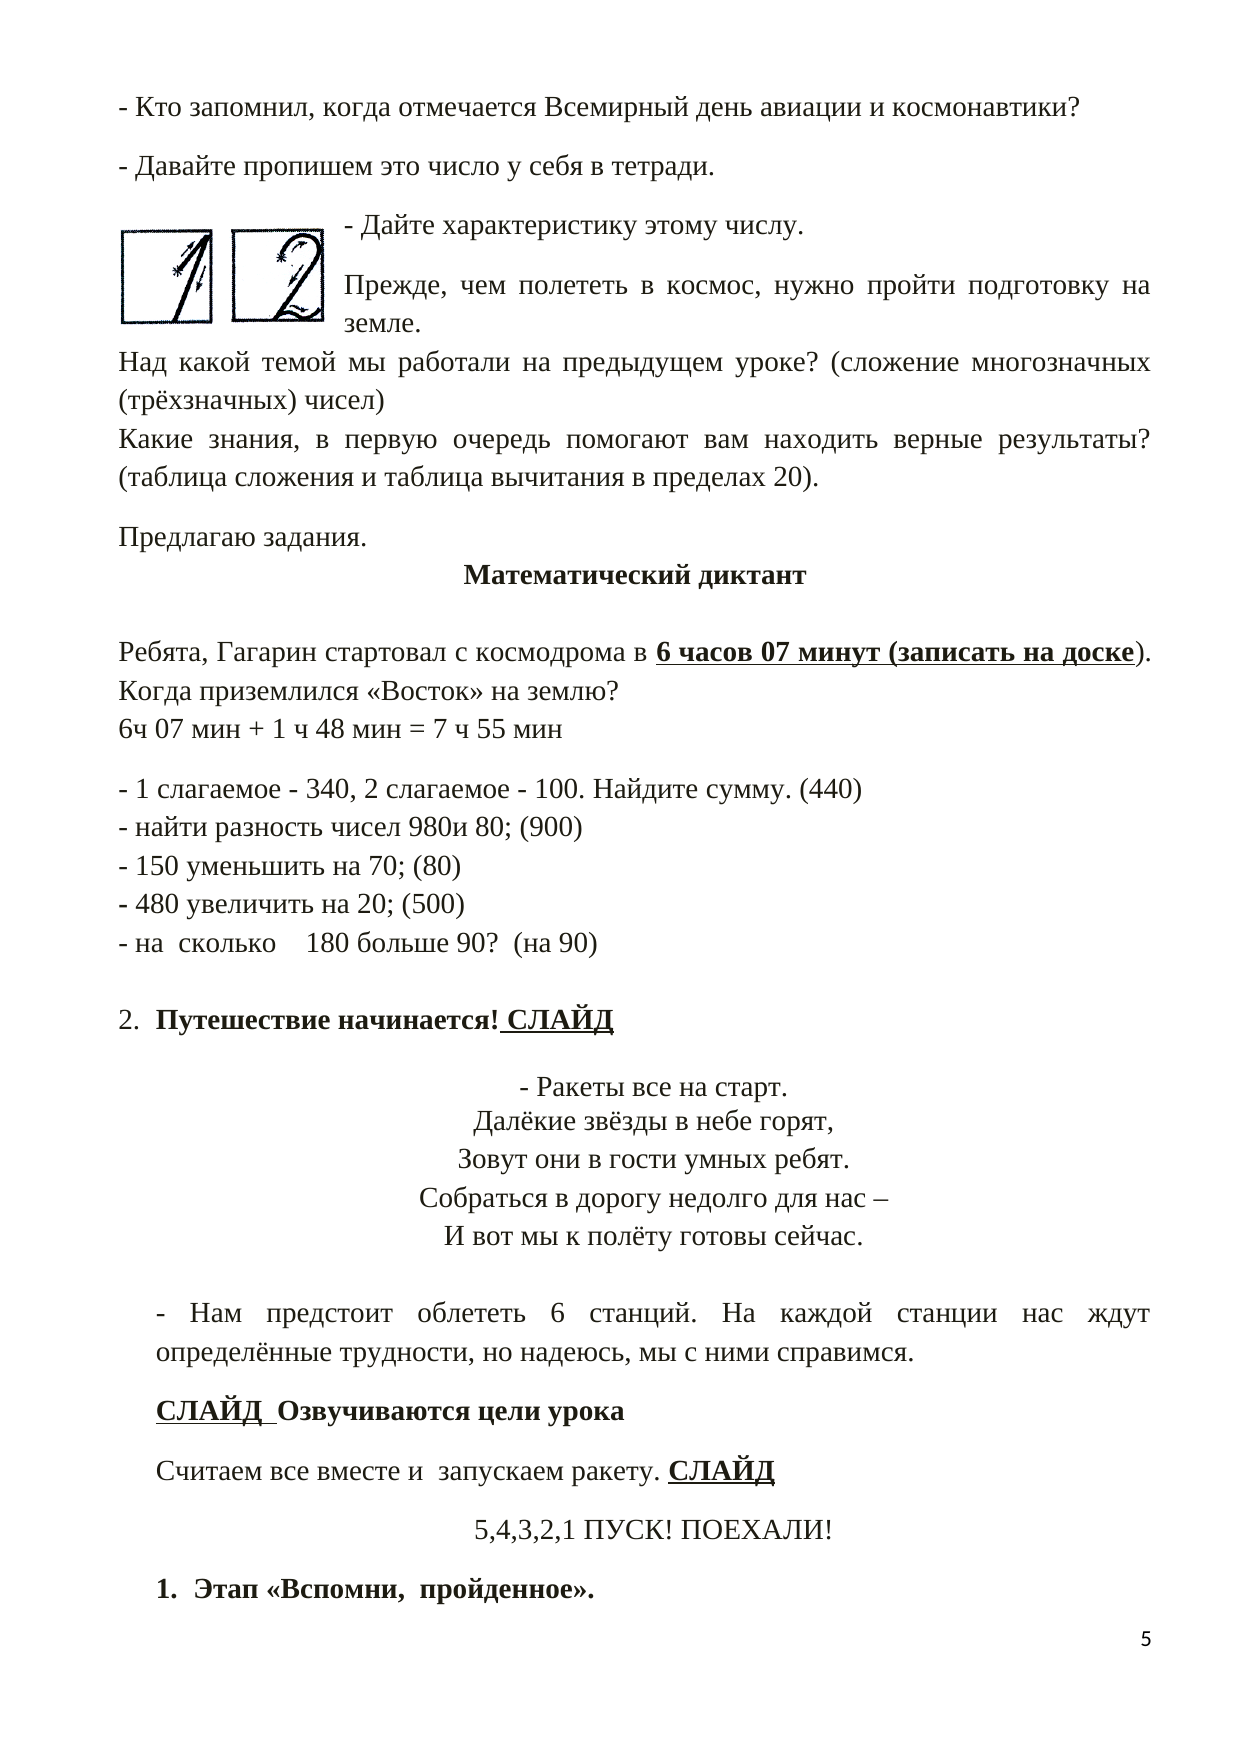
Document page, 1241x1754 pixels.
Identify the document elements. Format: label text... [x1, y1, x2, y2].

text - Кто запомнил, когда отмечается Всемирный день авиации и космонавтики? [118, 89, 1152, 122]
list Над какой темой мы работали на предыдущем уроке? (сложение многозначных (трёхзначных) чисел) [118, 344, 1152, 416]
list 6ч 07 мин + 1 ч 48 мин = 7 ч 55 мин [118, 712, 1152, 745]
text Зовут они в гости умных ребят. [156, 1141, 1152, 1175]
text И вот мы к полёту готовы сейчас. [156, 1218, 1152, 1252]
list Путешествие начинается! СЛАЙД [118, 1002, 1152, 1036]
text Далёкие звёзды в небе горят, [156, 1103, 1152, 1136]
text - 150 уменьшить на 70; (80) [118, 848, 1152, 882]
text - Дайте характеристику этому числу. [118, 207, 1152, 241]
text 5,4,3,2,1 ПУСК! ПОЕХАЛИ! [156, 1512, 1152, 1546]
list Ребята, Гагарин стартовал с космодрома в 6 часов 07 минут (записать на доске). Когда приземлился «Восток» на землю? [118, 634, 1152, 707]
text СЛАЙД Озвучиваются цели урока [156, 1393, 1152, 1427]
text - на сколько 180 больше 90? (на 90) [118, 925, 1152, 959]
list Этап «Вспомни, пройденное». [156, 1572, 1152, 1605]
text - Нам предстоит облететь 6 станций. На каждой станции нас ждут определённые трудности, но надеюсь, мы с ними справимся. [156, 1296, 1152, 1368]
text - 480 увеличить на 20; (500) [118, 887, 1152, 920]
text - Давайте пропишем это число у себя в тетради. [118, 148, 1152, 182]
text Считаем все вместе и запускаем ракету. СЛАЙД [156, 1453, 1152, 1486]
text Предлагаю задания. [118, 519, 1152, 552]
text Математический диктант [118, 557, 1152, 591]
text - 1 слагаемое - 340, 2 слагаемое - 100. Найдите сумму. (440) [118, 771, 1152, 804]
list - Ракеты все на старт. [156, 1069, 1152, 1103]
list Какие знания, в первую очередь помогают вам находить верные результаты? (таблица сложения и таблица вычитания в пределах 20). [118, 421, 1152, 493]
text Прежде, чем полететь в космос, нужно пройти подготовку на земле. [118, 267, 1152, 339]
text - найти разность чисел 980и 80; (900) [118, 809, 1152, 843]
text Собраться в дорогу недолго для нас – [156, 1180, 1152, 1213]
